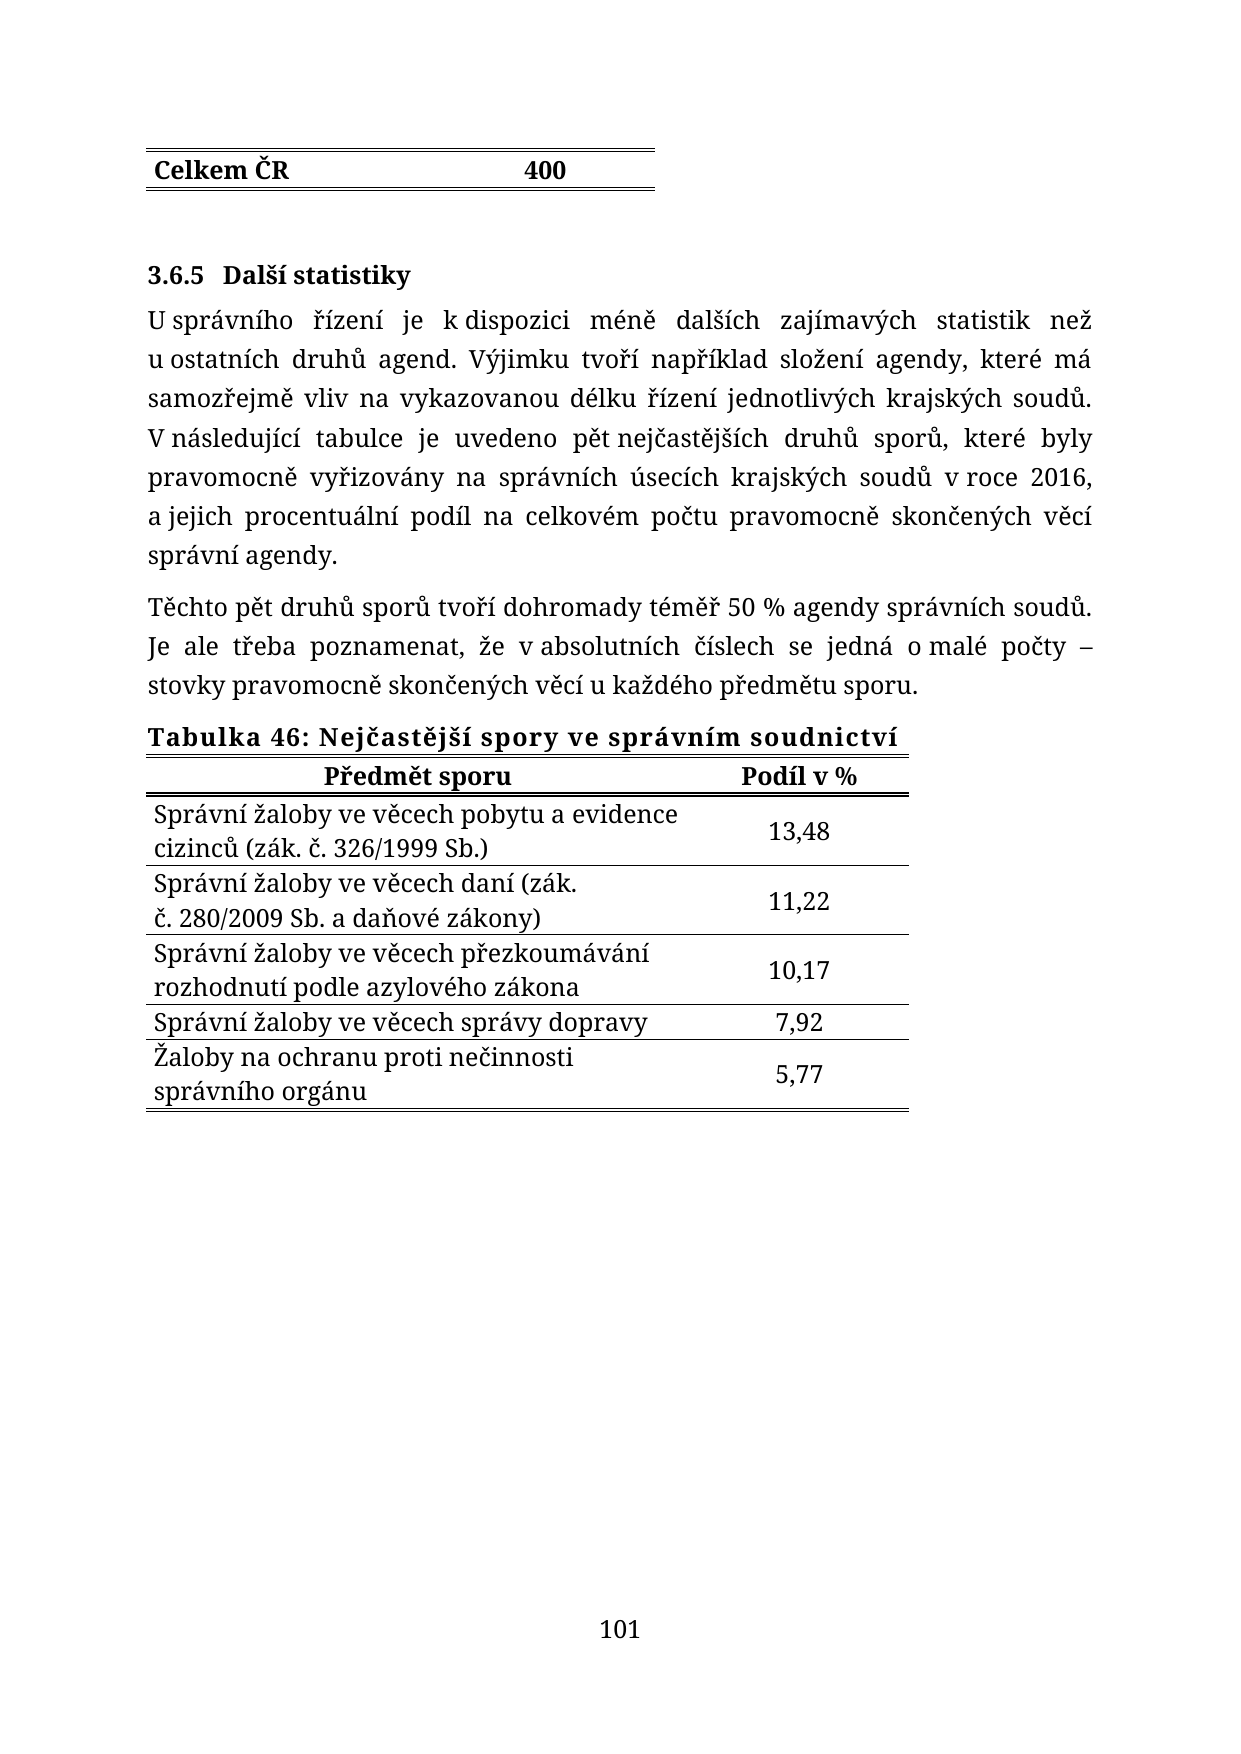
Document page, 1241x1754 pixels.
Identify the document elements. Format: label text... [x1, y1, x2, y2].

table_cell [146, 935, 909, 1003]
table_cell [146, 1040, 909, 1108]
text U správního řízení je k dispozici méně dalších zajímavých statistik než u ostatních druhů agend. Výjimku tvoří například složení agendy, které má samozřejmě vliv na vykazovanou délku řízení jednotlivých krajských soudů. V následující tabulce je uvedeno pět nejčastějších druhů sporů, které byly pravomocně vyřizovány na správních úsecích krajských soudů v roce 2016, a jejich procentuální podíl na celkovém počtu pravomocně skončených věcí správní agendy. [148, 303, 1092, 572]
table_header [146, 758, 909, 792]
text Těchto pět druhů sporů tvoří dohromady téměř 50 % agendy správních soudů. Je ale třeba poznamenat, že v absolutních číslech se jedná o malé počty – stovky pravomocně skončených věcí u každého předmětu sporu. [148, 589, 1092, 702]
subtitle Další statistiky [148, 257, 1092, 291]
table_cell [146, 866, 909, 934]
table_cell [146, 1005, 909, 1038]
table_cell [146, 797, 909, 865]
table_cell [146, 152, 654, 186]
